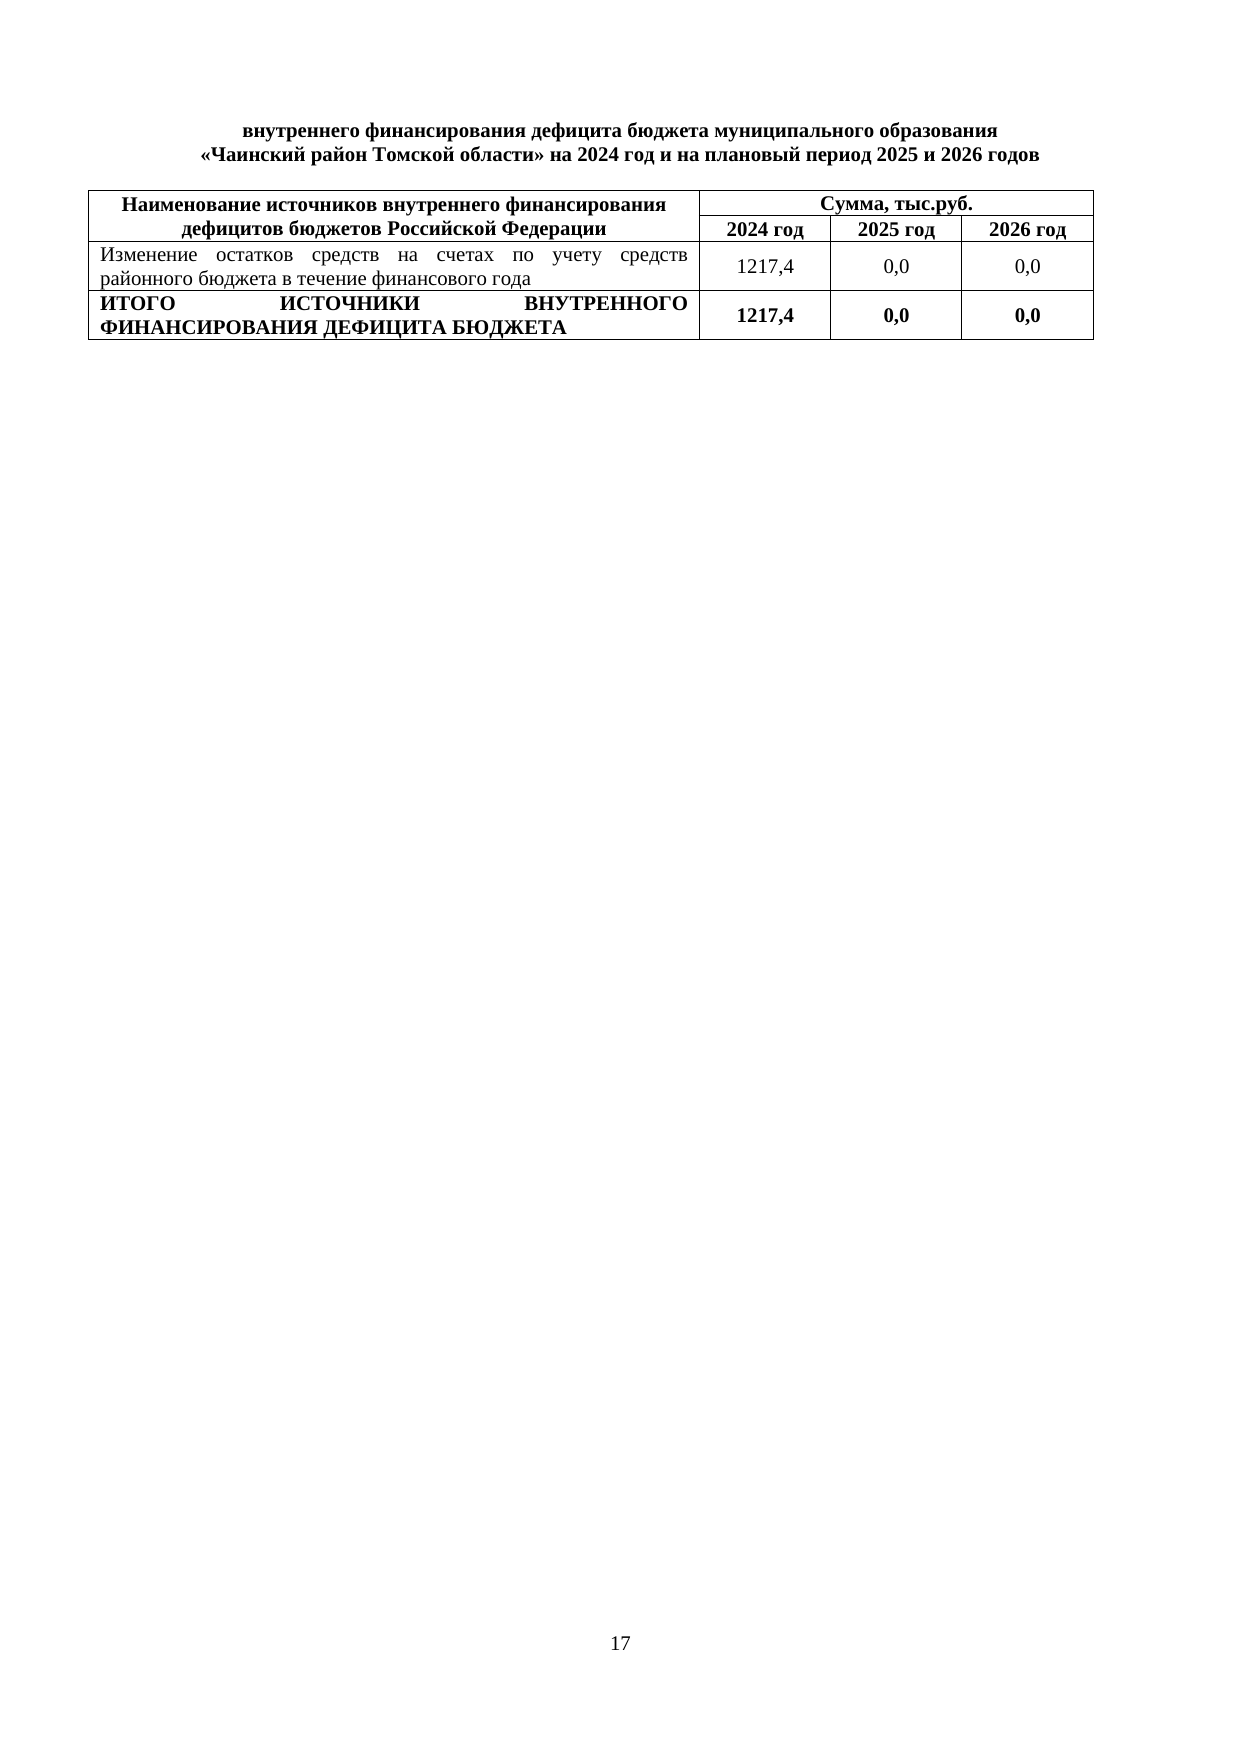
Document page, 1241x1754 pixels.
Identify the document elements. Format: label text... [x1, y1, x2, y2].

table_cell 1217,4 [700, 291, 830, 339]
table_cell 2025 год [831, 216, 961, 241]
text внутреннего финансирования дефицита бюджета муниципального образования [118, 118, 1122, 142]
table_cell 0,0 [962, 242, 1093, 290]
table_header Сумма, тыс.руб. [700, 191, 1093, 215]
table_cell 0,0 [831, 242, 961, 290]
table_cell 0,0 [831, 291, 961, 339]
table_cell Изменение остатков средств на счетах по учету средств районного бюджета в течение финансового года [89, 242, 699, 290]
table_header Наименование источников внутреннего финансирования дефицитов бюджетов Российской Федерации [89, 191, 699, 241]
table_cell 1217,4 [700, 242, 830, 290]
table_cell 2024 год [700, 216, 830, 241]
table_cell 0,0 [962, 291, 1093, 339]
table_cell ИТОГО ИСТОЧНИКИ ВНУТРЕННОГО ФИНАНСИРОВАНИЯ ДЕФИЦИТА БЮДЖЕТА [89, 291, 699, 339]
table_cell 2026 год [962, 216, 1093, 241]
text «Чаинский район Томской области» на 2024 год и на плановый период 2025 и 2026 годов [118, 142, 1122, 166]
